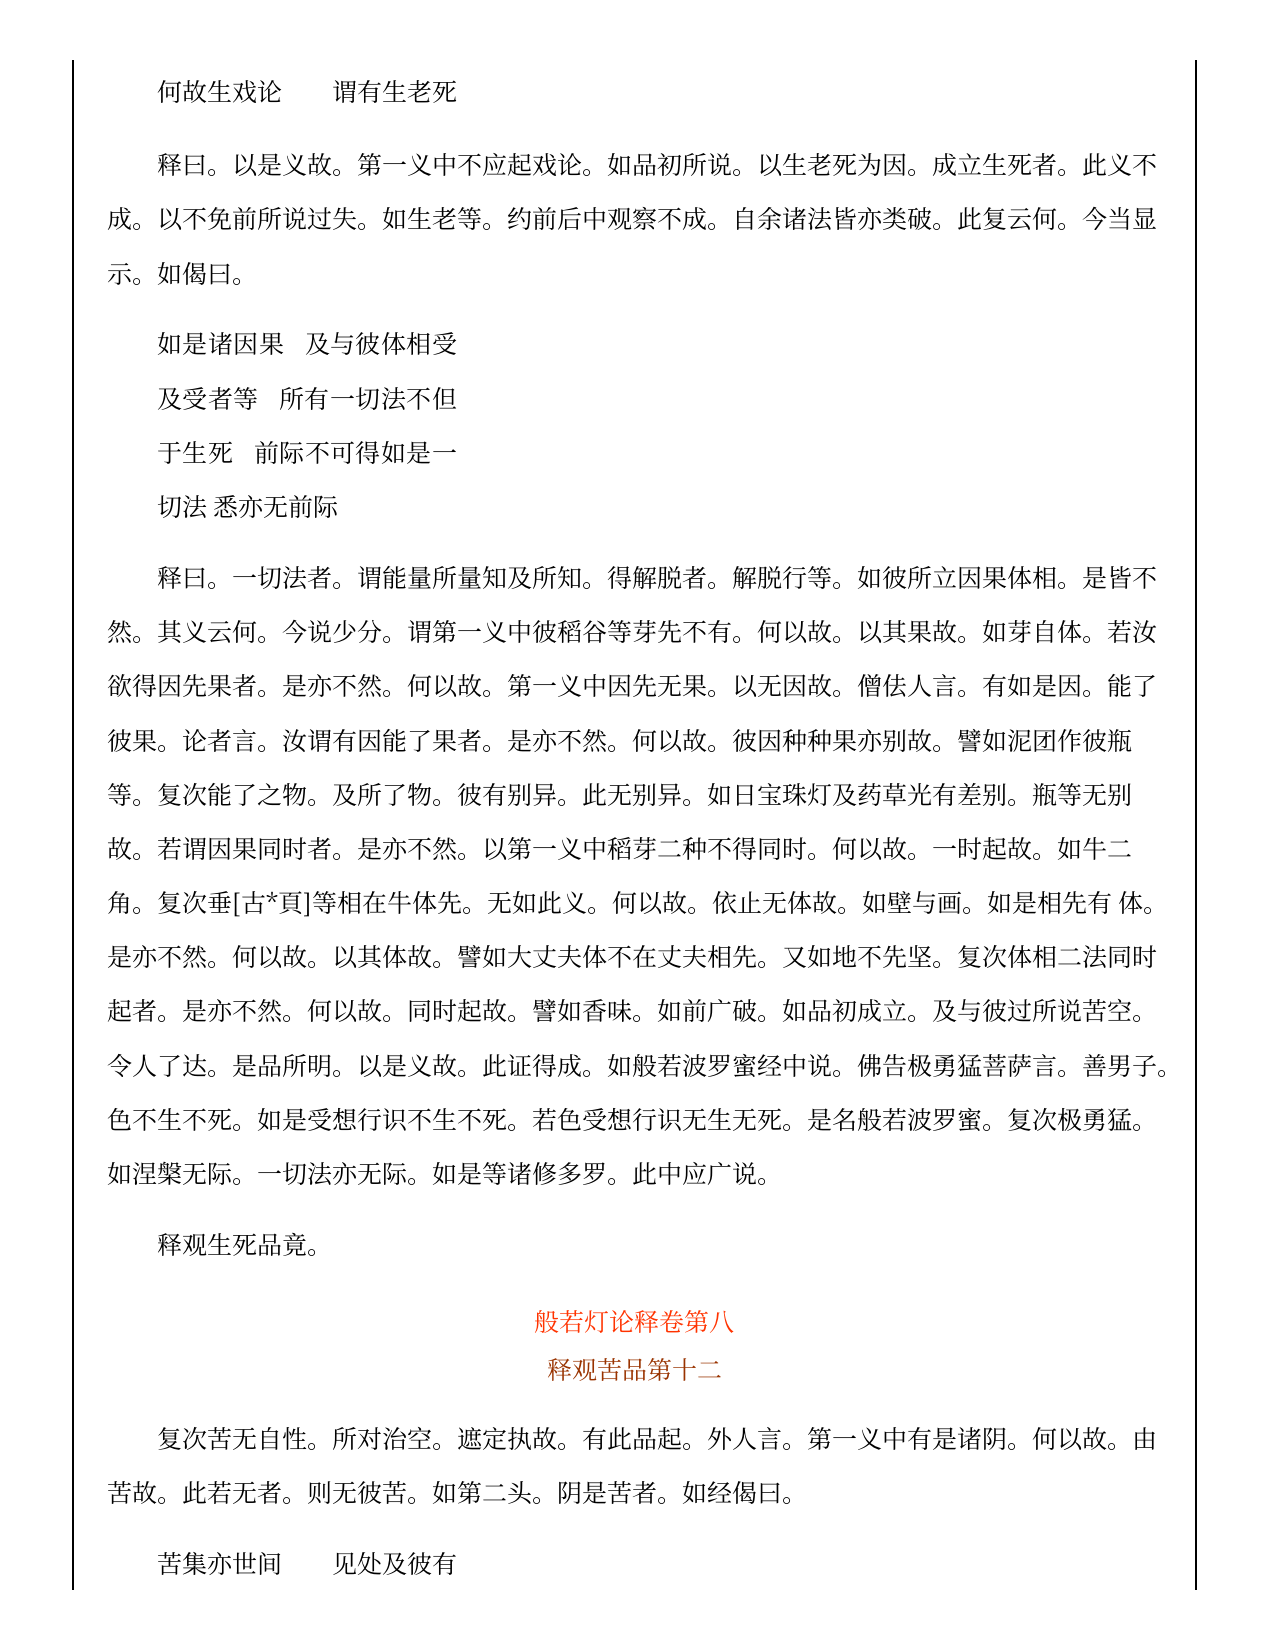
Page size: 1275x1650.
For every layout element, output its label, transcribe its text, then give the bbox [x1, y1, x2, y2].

text 释曰。一切法者。谓能量所量知及所知。得解脱者。解脱行等。如彼所立因果体相。是皆不然。其义云何。今说少分。谓第一义中彼稻谷等芽先不有。何以故。以其果故。如芽自体。若汝欲得因先果者。是亦不然。何以故。第一义中因先无果。以无因故。僧佉人言。有如是因。能了彼果。论者言。汝谓有因能了果者。是亦不然。何以故。彼因种种果亦别故。譬如泥团作彼瓶 等。复次能了之物。及所了物。彼有别异。此无别异。如日宝珠灯及药草光有差别。瓶等无别 故。若谓因果同时者。是亦不然。以第一义中稻芽二种不得同时。何以故。一时起故。如牛二 角。复次垂[古*頁]等相在牛体先。无如此义。何以故。依止无体故。如壁与画。如是相先有 体。是亦不然。何以故。以其体故。譬如大丈夫体不在丈夫相先。又如地不先坚。复次体相二法同时起者。是亦不然。何以故。同时起故。譬如香味。如前广破。如品初成立。及与彼过所说苦空。令人了达。是品所明。以是义故。此证得成。如般若波罗蜜经中说。佛告极勇猛菩萨言。善男子。色不生不死。如是受想行识不生不死。若色受想行识无生无死。是名般若波罗蜜。复次极勇猛。如涅槃无际。一切法亦无际。如是等诸修多罗。此中应广说。 [107, 559, 1159, 1190]
text 释曰。以是义故。第一义中不应起戏论。如品初所说。以生老死为因。成立生死者。此义不成。以不免前所说过失。如生老等。约前后中观察不成。自余诸法皆亦类破。此复云何。今当显示。如偈曰。 [107, 146, 1159, 290]
text 苦集亦世间 见处及彼有 [157, 1544, 1195, 1580]
text 释观生死品竟。 [157, 1226, 1195, 1261]
text 复次苦无自性。所对治空。遮定执故。有此品起。外人言。第一义中有是诸阴。何以故。由苦故。此若无者。则无彼苦。如第二头。阴是苦者。如经偈曰。 [107, 1419, 1159, 1509]
text 何故生戏论 谓有生老死 [157, 73, 1195, 109]
text 般若灯论释卷第八释观苦品第十二 [534, 1302, 735, 1387]
text 如是诸因果 及与彼体相受及受者等 所有一切法不但于生死 前际不可得如是一切法 悉亦无前际 [157, 325, 458, 524]
